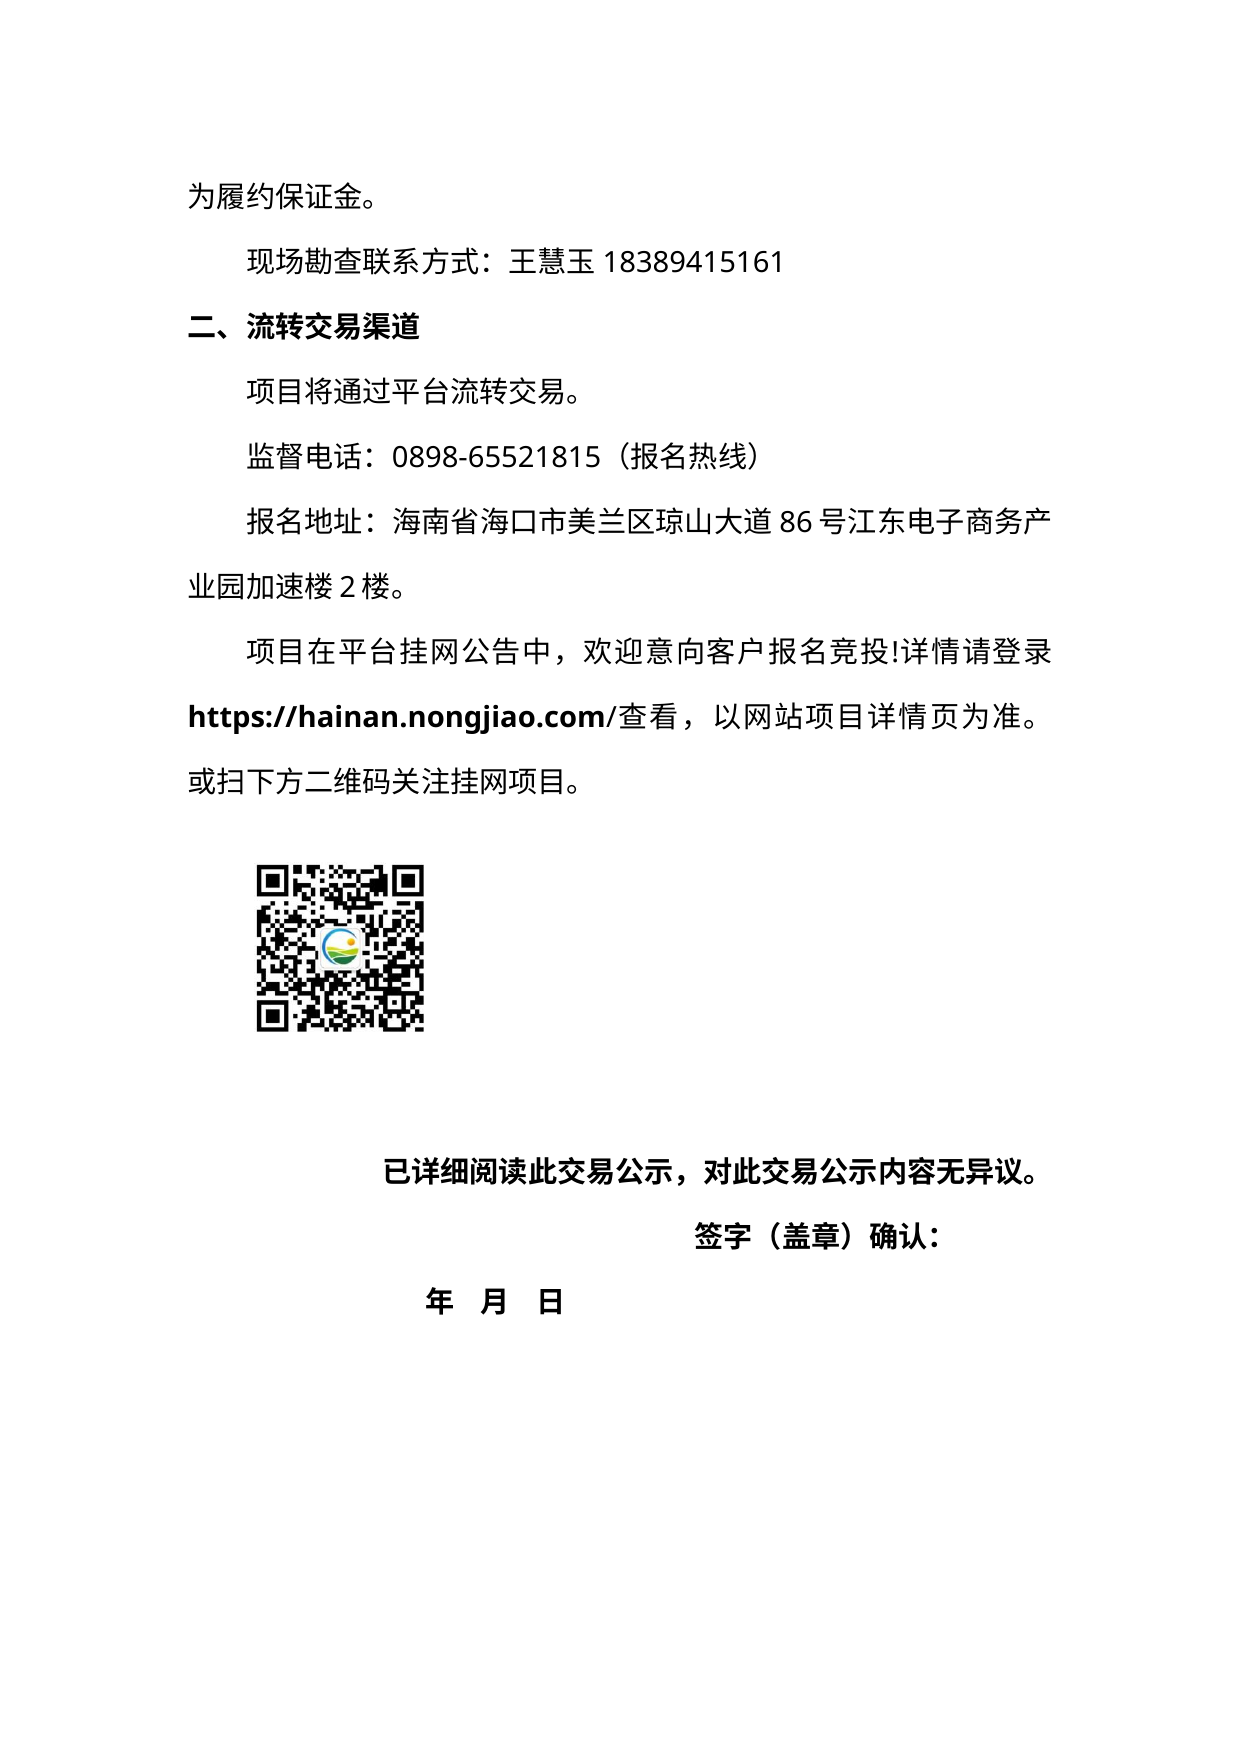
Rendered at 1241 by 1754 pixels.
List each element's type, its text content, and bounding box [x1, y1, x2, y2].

text 现场勘查联系方式：王慧玉 18389415161 [187, 227, 1053, 292]
picture [243, 851, 437, 1045]
text 监督电话：0898-65521815（报名热线） [187, 422, 1053, 487]
text 项目在平台挂网公告中，欢迎意向客户报名竞投!详情请登录 https://hainan.nongjiao.com/查看，以网站项目详情页为准。或扫下方二维码关注挂网项目。 [187, 617, 1053, 812]
text 年 月 日 [187, 1267, 1053, 1332]
text 已详细阅读此交易公示，对此交易公示内容无异议。 [187, 1137, 1053, 1202]
text 项目将通过平台流转交易。 [187, 357, 1053, 422]
text 签字（盖章）确认： [187, 1202, 1053, 1267]
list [187, 162, 1053, 227]
text 二、流转交易渠道 [187, 292, 1053, 357]
text 报名地址：海南省海口市美兰区琼山大道86号江东电子商务产业园加速楼2楼。 [187, 487, 1053, 617]
